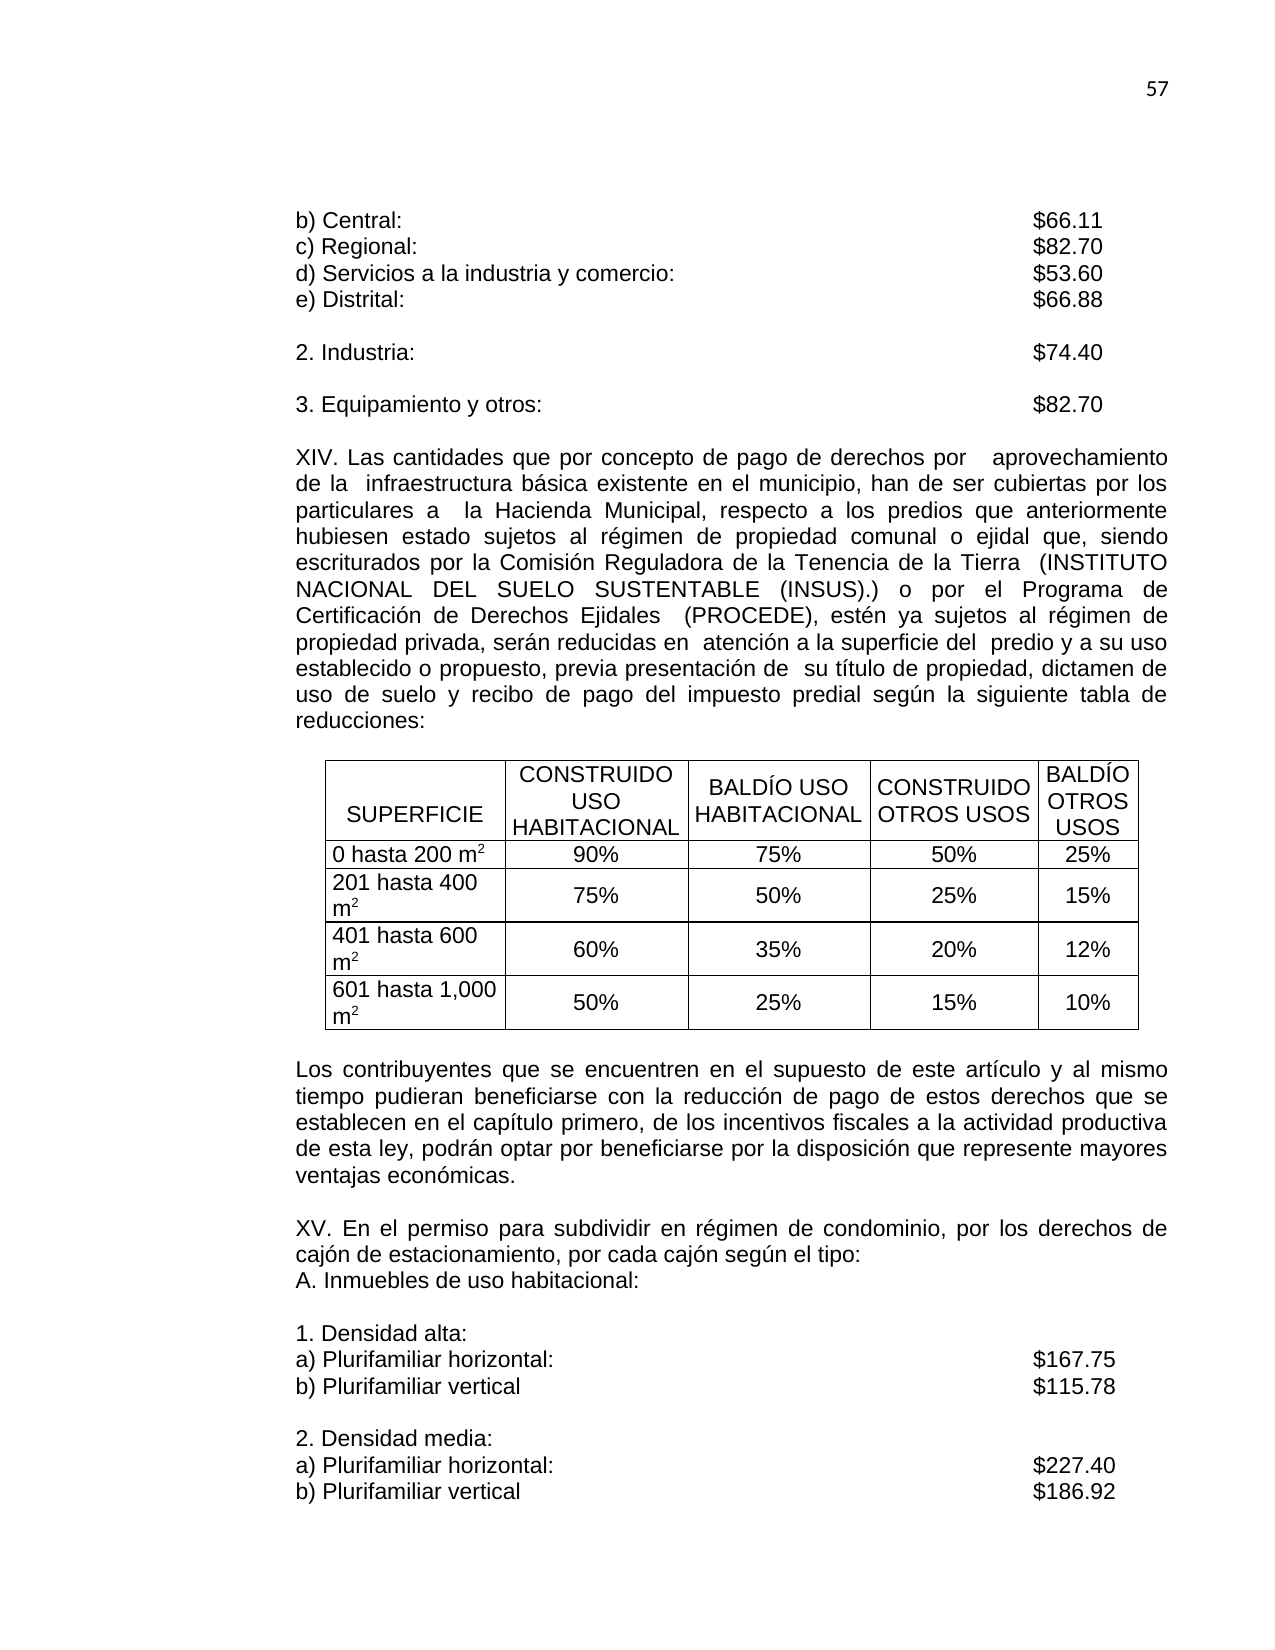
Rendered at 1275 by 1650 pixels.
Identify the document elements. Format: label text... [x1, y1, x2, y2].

text a) Plurifamiliar horizontal: $227.40 [295, 1452, 1169, 1478]
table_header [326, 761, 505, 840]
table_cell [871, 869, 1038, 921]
text c) Regional: $82.70 [295, 233, 1169, 259]
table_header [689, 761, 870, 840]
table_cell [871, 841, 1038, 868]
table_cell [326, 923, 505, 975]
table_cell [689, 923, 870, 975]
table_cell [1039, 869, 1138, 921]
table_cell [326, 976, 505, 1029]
text b) Plurifamiliar vertical $115.78 [295, 1373, 1169, 1399]
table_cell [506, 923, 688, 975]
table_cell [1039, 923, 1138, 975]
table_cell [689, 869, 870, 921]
text b) Plurifamiliar vertical $186.92 [295, 1478, 1169, 1504]
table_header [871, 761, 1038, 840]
text 3. Equipamiento y otros: $82.70 [295, 391, 1169, 418]
text 1. Densidad alta: [295, 1320, 1169, 1346]
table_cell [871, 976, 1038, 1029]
text a) Plurifamiliar horizontal: $167.75 [295, 1346, 1169, 1373]
text XV. En el permiso para subdividir en régimen de condominio, por los derechos de cajón de estacionamiento, por cada cajón según el tipo: [295, 1214, 1169, 1267]
text Los contribuyentes que se encuentren en el supuesto de este artículo y al mismo tiempo pudieran beneficiarse con la reducción de pago de estos derechos que se establecen en el capítulo primero, de los incentivos fiscales a la actividad productiva de esta ley, podrán optar por beneficiarse por la disposición que represente mayores ventajas económicas. [295, 1056, 1169, 1188]
text A. Inmuebles de uso habitacional: [295, 1267, 1169, 1293]
text 2. Industria: $74.40 [295, 338, 1169, 365]
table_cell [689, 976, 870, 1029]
text e) Distrital: $66.88 [295, 286, 1169, 312]
text b) Central: $66.11 [295, 207, 1169, 233]
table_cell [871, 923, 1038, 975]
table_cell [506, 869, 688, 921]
text XIV. Las cantidades que por concepto de pago de derechos por aprovechamiento de la infraestructura básica existente en el municipio, han de ser cubiertas por los particulares a la Hacienda Municipal, respecto a los predios que anteriormente hubiesen estado sujetos al régimen de propiedad comunal o ejidal que, siendo escriturados por la Comisión Reguladora de la Tenencia de la Tierra (INSTITUTO NACIONAL DEL SUELO SUSTENTABLE (INSUS).) o por el Programa de Certificación de Derechos Ejidales (PROCEDE), estén ya sujetos al régimen de propiedad privada, serán reducidas en atención a la superficie del predio y a su uso establecido o propuesto, previa presentación de su título de propiedad, dictamen de uso de suelo y recibo de pago del impuesto predial según la siguiente tabla de reducciones: [295, 444, 1169, 734]
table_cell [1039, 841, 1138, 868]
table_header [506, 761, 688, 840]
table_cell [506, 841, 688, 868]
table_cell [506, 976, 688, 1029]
text d) Servicios a la industria y comercio: $53.60 [295, 259, 1169, 286]
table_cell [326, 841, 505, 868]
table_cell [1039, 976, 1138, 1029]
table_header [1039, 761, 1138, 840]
text 2. Densidad media: [295, 1425, 1169, 1452]
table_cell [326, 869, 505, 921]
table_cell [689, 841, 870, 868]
